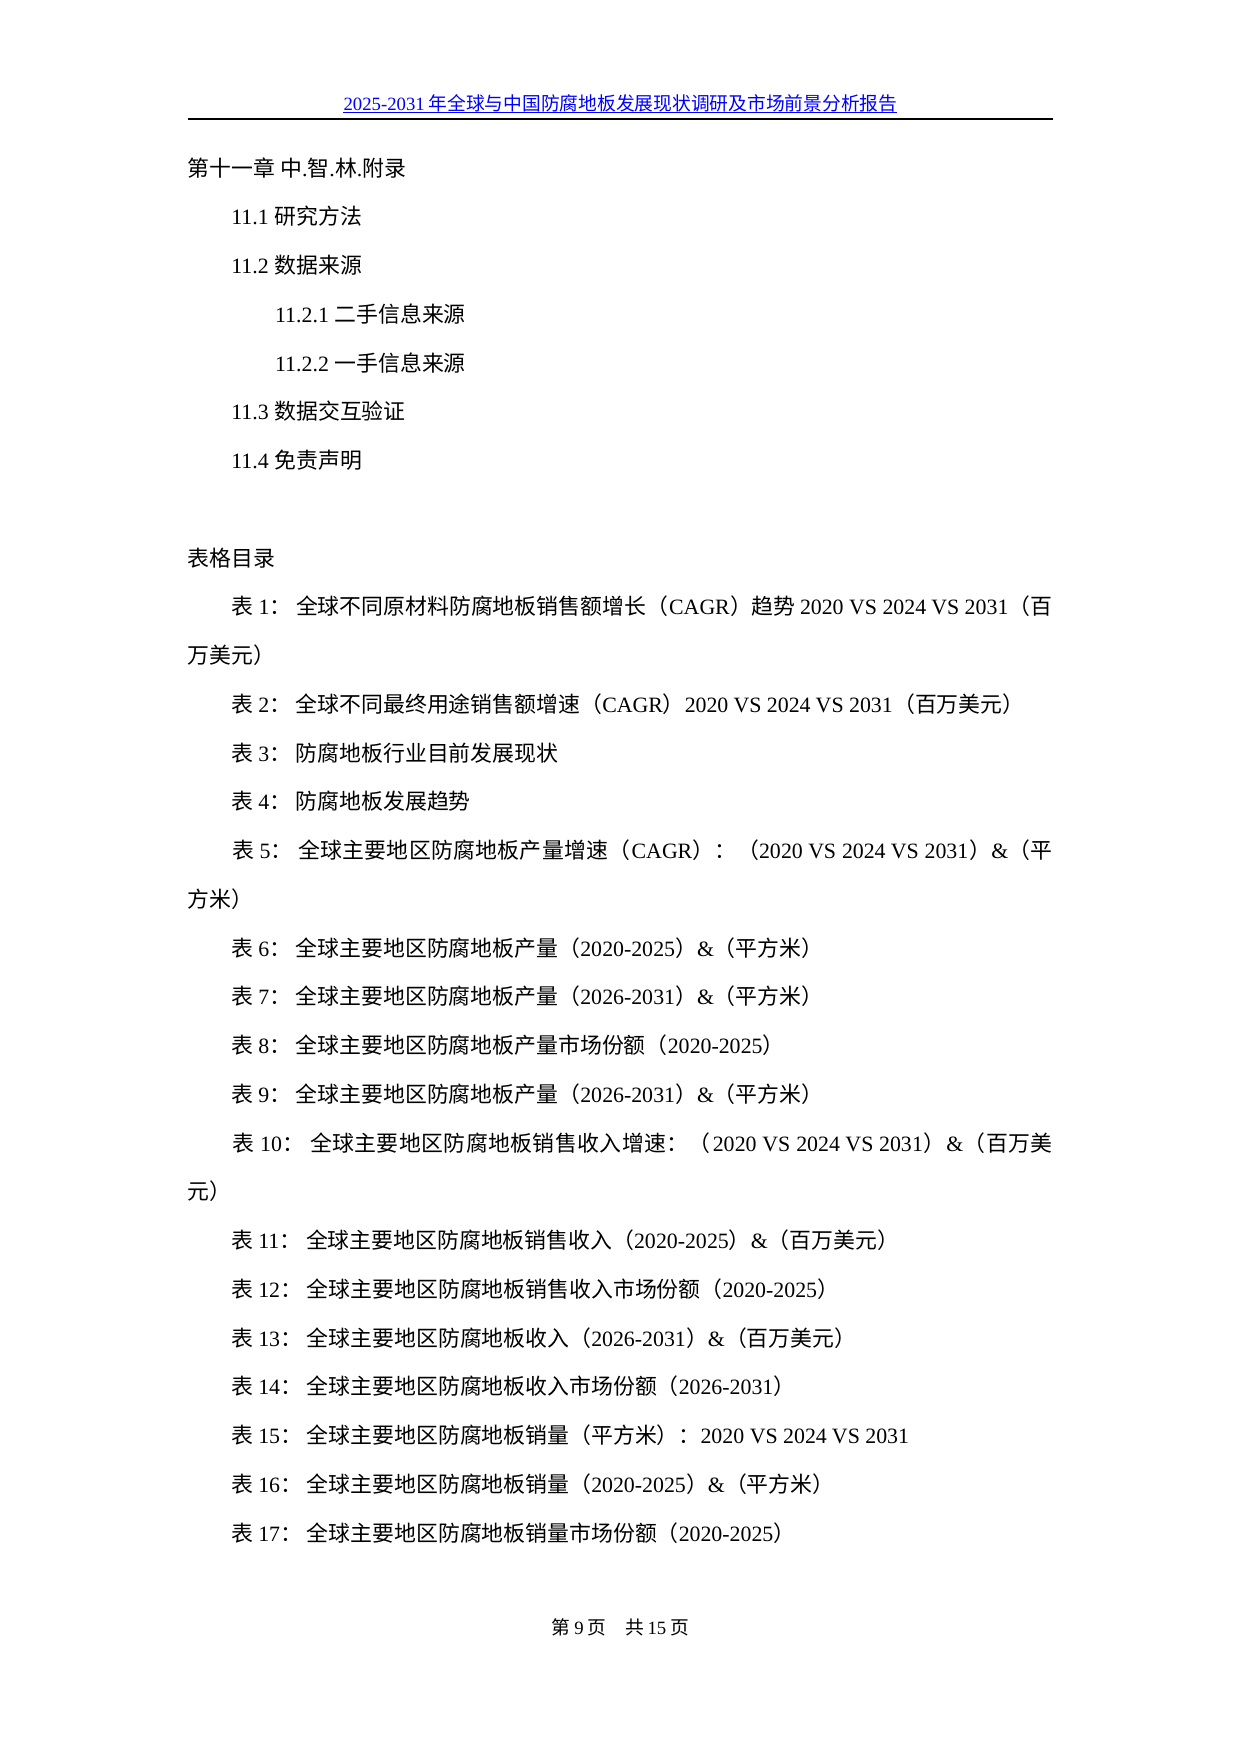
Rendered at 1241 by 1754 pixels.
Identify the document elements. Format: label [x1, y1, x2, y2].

text [187, 150, 1053, 1548]
